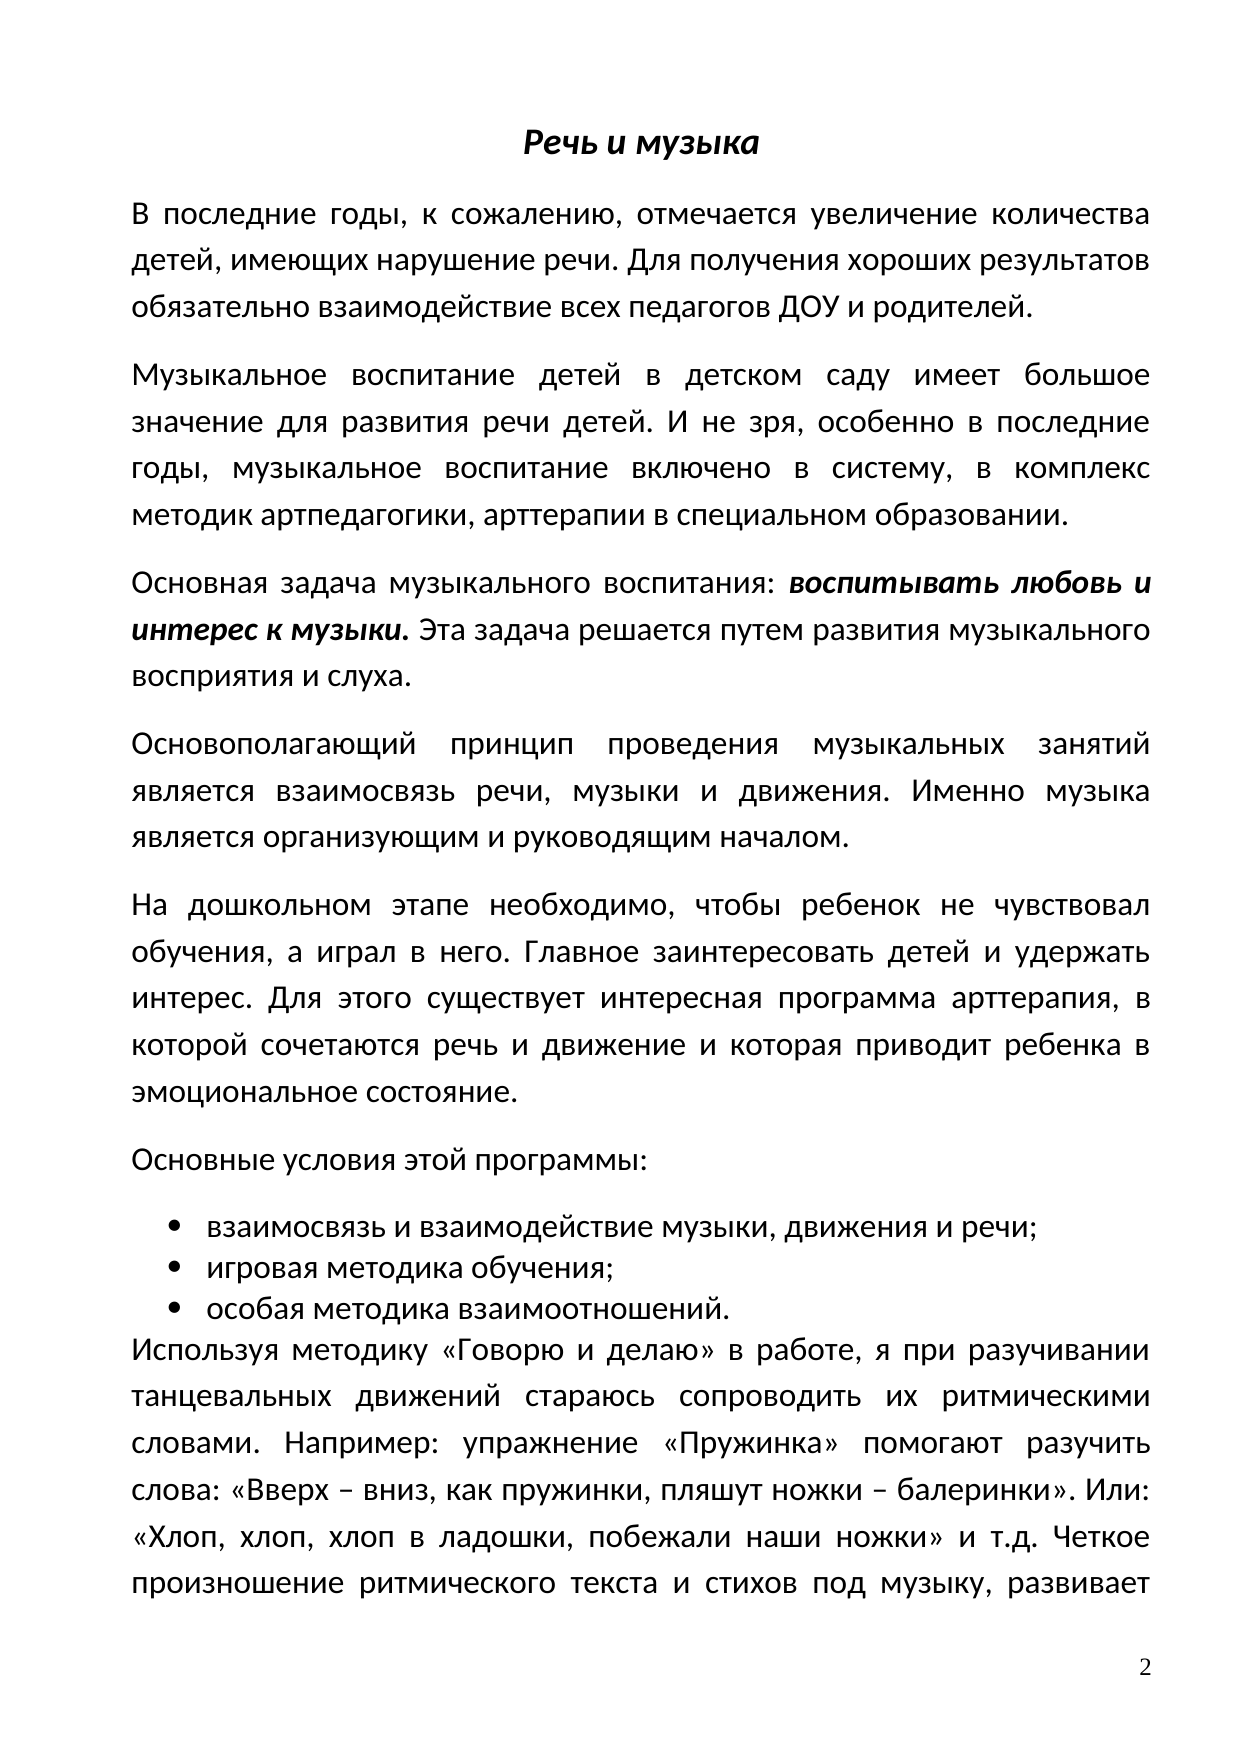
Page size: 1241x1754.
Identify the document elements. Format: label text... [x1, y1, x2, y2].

text Музыкальное воспитание детей в детском саду имеет большое значение для развития речи детей. И не зря, особенно в последние годы, музыкальное воспитание включено в систему, в комплекс методик артпедагогики, арттерапии в специальном образовании. [131, 353, 1152, 534]
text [131, 1327, 1152, 1602]
text На дошкольном этапе необходимо, чтобы ребенок не чувствовал обучения, а играл в него. Главное заинтересовать детей и удержать интерес. Для этого существует интересная программа арттерапия, в которой сочетаются речь и движение и которая приводит ребенка в эмоциональное состояние. [131, 883, 1152, 1111]
list взаимосвязь и взаимодействие музыки, движения и речи; [169, 1205, 1152, 1246]
list особая методика взаимоотношений. [169, 1287, 1152, 1327]
text Основополагающий принцип проведения музыкальных занятий является взаимосвязь речи, музыки и движения. Именно музыка является организующим и руководящим началом. [131, 722, 1152, 856]
text Речь и музыка [131, 118, 1152, 164]
list игровая методика обучения; [169, 1246, 1152, 1287]
text Основные условия этой программы: [131, 1138, 1152, 1178]
text Основная задача музыкального воспитания: воспитывать любовь и интерес к музыки. Эта задача решается путем развития музыкального восприятия и слуха. [131, 561, 1152, 695]
text В последние годы, к сожалению, отмечается увеличение количества детей, имеющих нарушение речи. Для получения хороших результатов обязательно взаимодействие всех педагогов ДОУ и родителей. [131, 192, 1152, 326]
